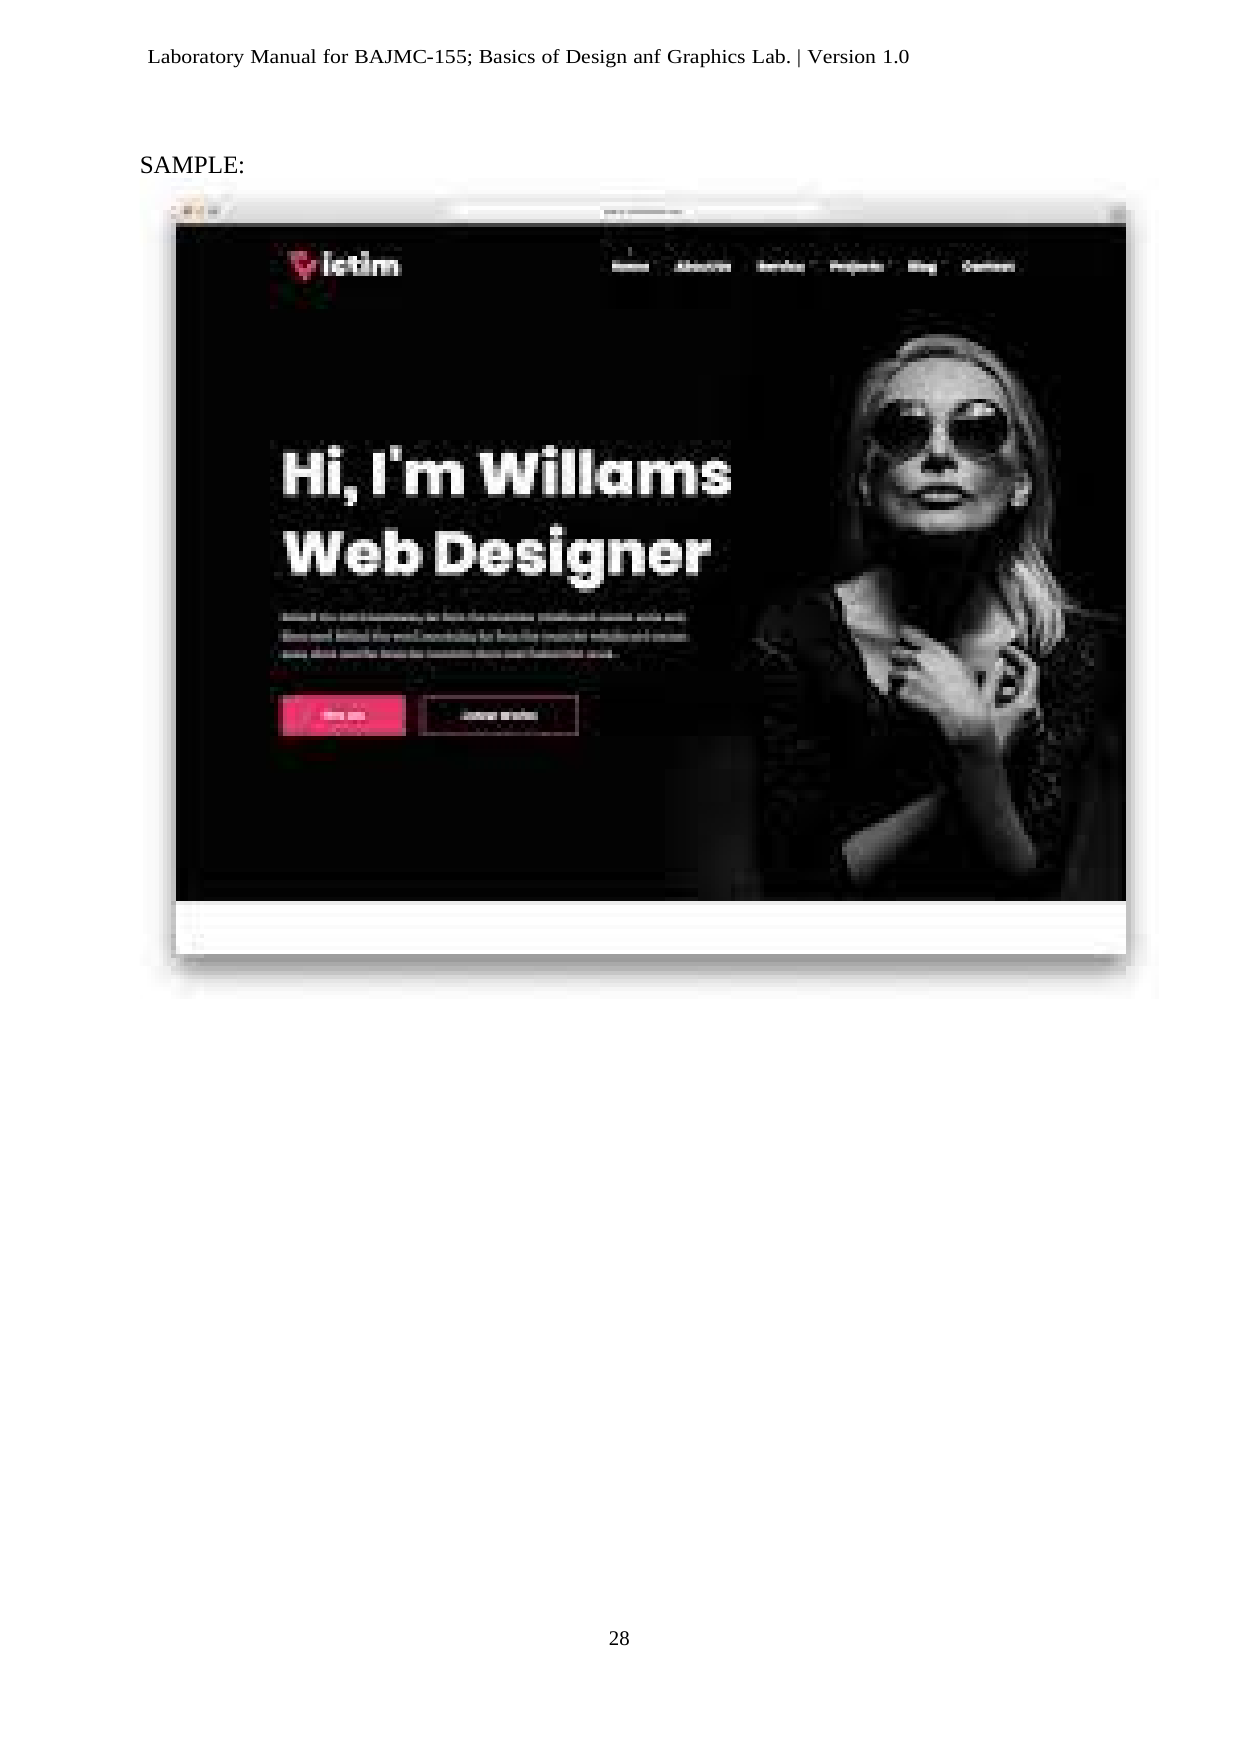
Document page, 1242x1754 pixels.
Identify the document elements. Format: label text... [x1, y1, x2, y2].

picture [139, 178, 1163, 1008]
text SAMPLE: [139, 150, 1135, 178]
